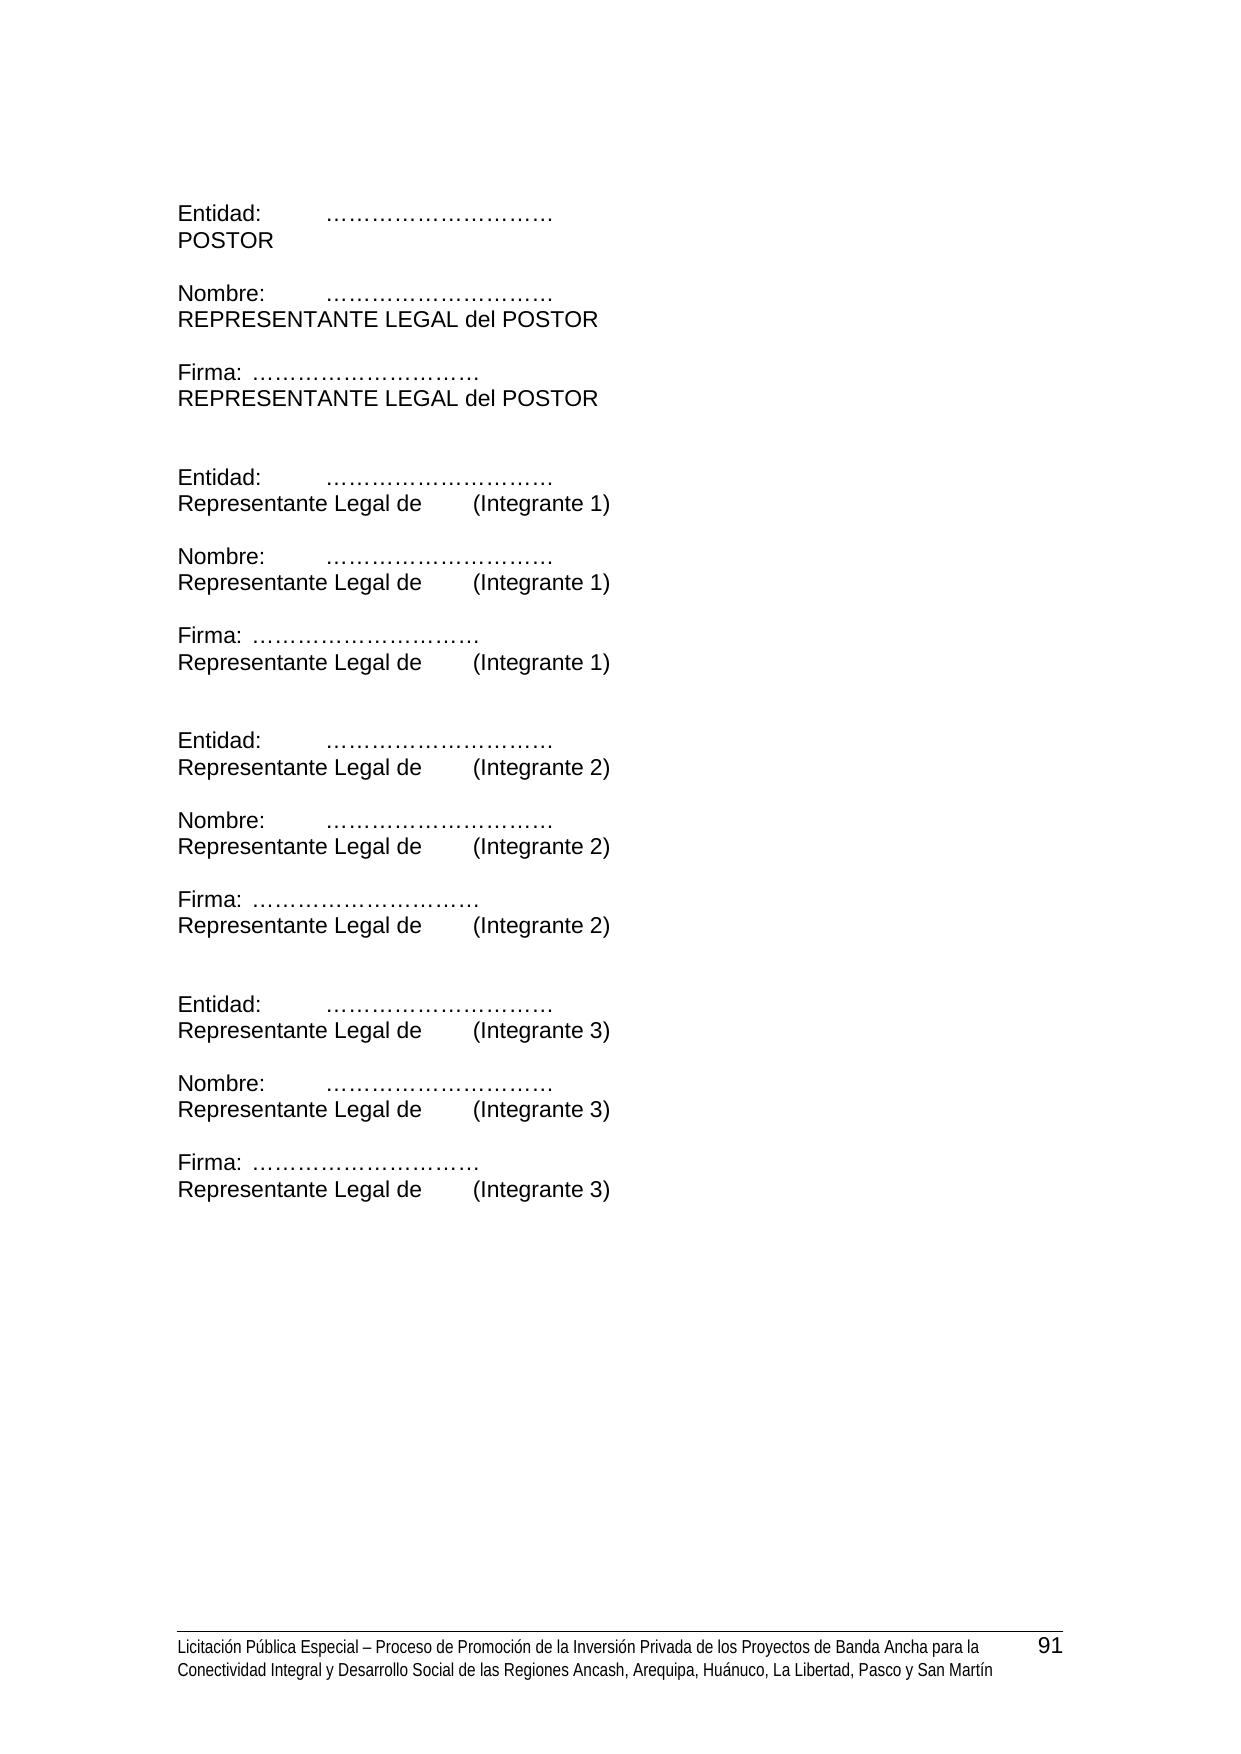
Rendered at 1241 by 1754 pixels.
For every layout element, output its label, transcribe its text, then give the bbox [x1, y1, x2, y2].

text REPRESENTANTE LEGAL del POSTOR [177, 306, 1063, 332]
text Representante Legal de (Integrante 3) [177, 1096, 1063, 1123]
text Firma: ………………………… [177, 886, 1063, 912]
text Nombre: ………………………… [177, 279, 1063, 306]
text Entidad: ………………………… [177, 464, 1063, 490]
text Representante Legal de (Integrante 2) [177, 754, 1063, 780]
text Representante Legal de (Integrante 2) [177, 833, 1063, 859]
text Nombre: ………………………… [177, 1070, 1063, 1096]
text Firma: ………………………… [177, 622, 1063, 648]
text Representante Legal de (Integrante 3) [177, 1176, 1063, 1202]
text Entidad: ………………………… [177, 200, 1063, 227]
text Representante Legal de (Integrante 1) [177, 569, 1063, 596]
text Firma: ………………………… [177, 1149, 1063, 1176]
text Representante Legal de (Integrante 1) [177, 648, 1063, 675]
text Representante Legal de (Integrante 1) [177, 490, 1063, 517]
text POSTOR [177, 227, 1063, 253]
text Representante Legal de (Integrante 3) [177, 1017, 1063, 1044]
text Nombre: ………………………… [177, 543, 1063, 569]
text Representante Legal de (Integrante 2) [177, 912, 1063, 938]
text Entidad: ………………………… [177, 727, 1063, 754]
text Firma: ………………………… [177, 358, 1063, 385]
text REPRESENTANTE LEGAL del POSTOR [177, 385, 1063, 411]
text Entidad: ………………………… [177, 991, 1063, 1017]
text Nombre: ………………………… [177, 807, 1063, 833]
